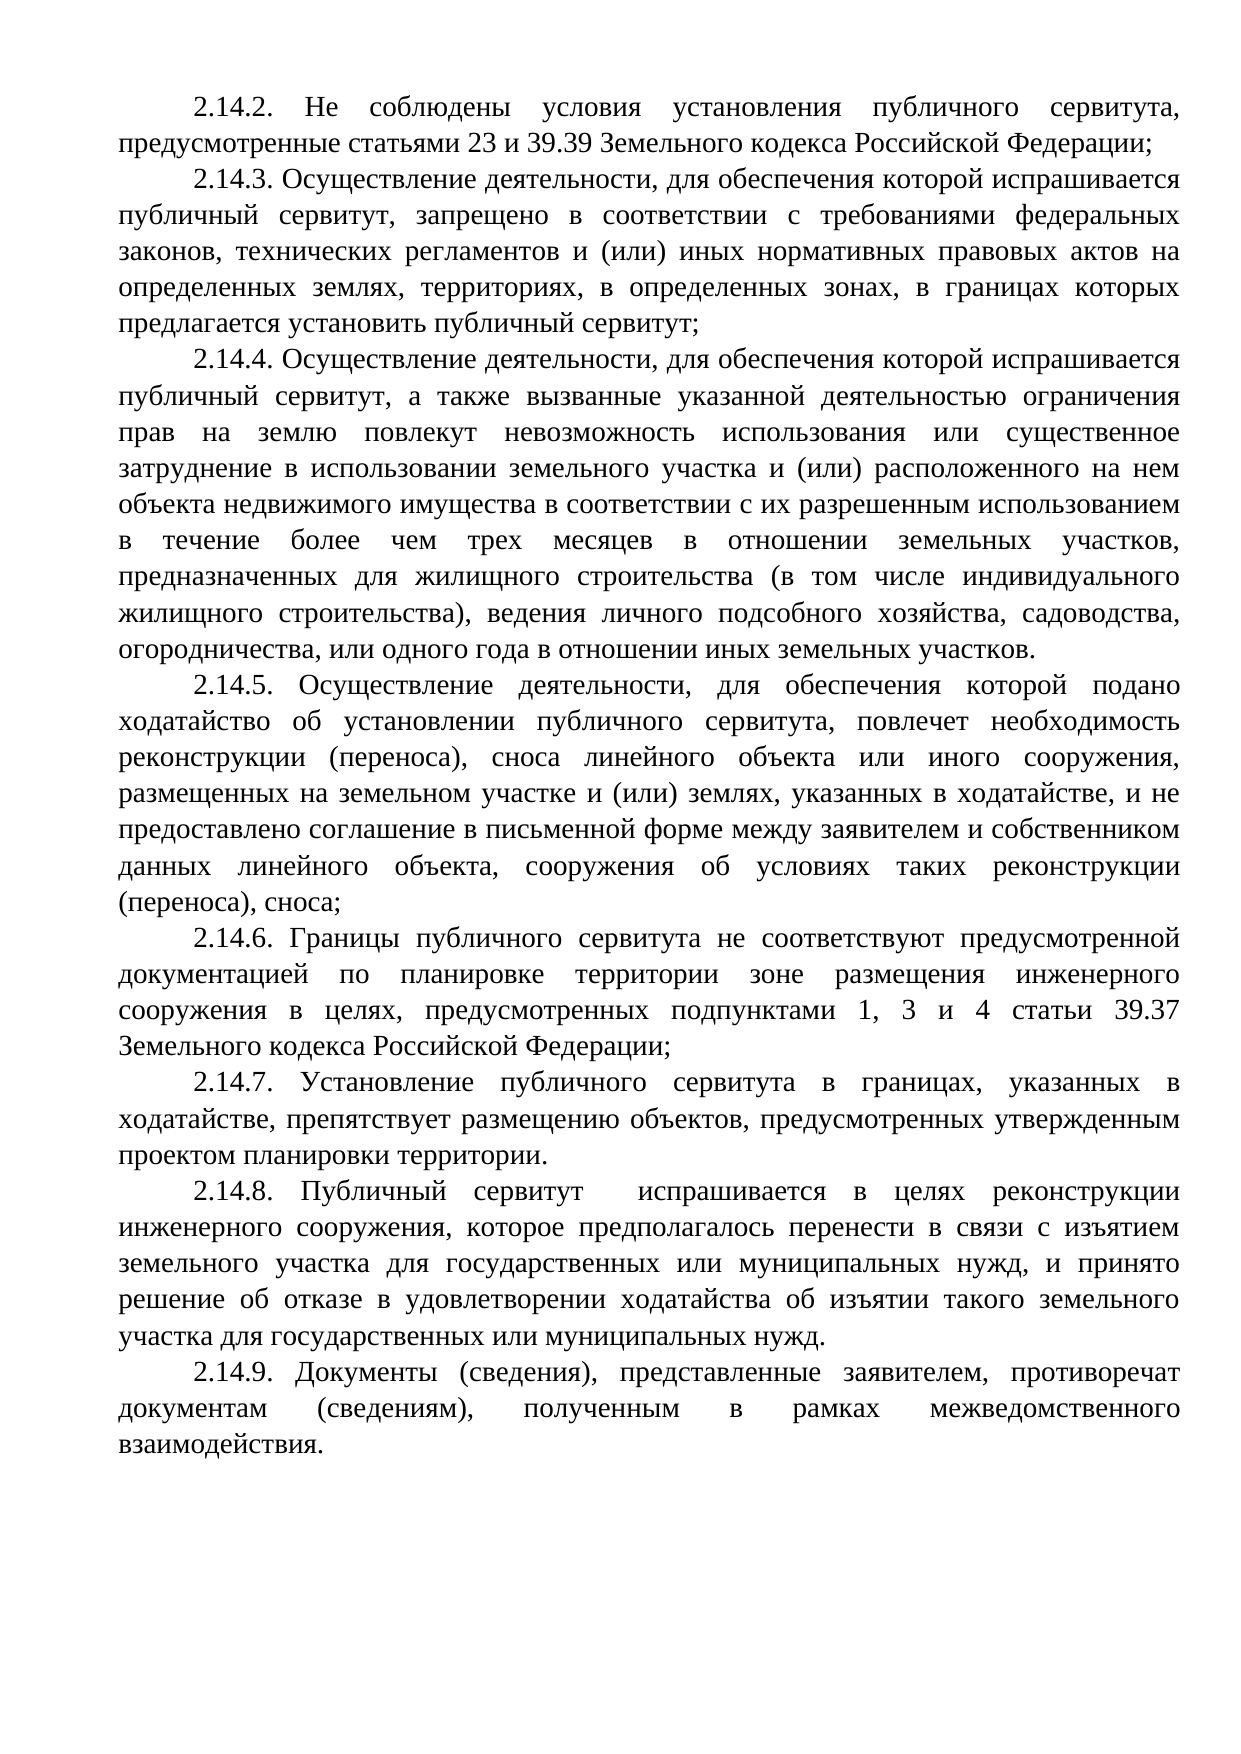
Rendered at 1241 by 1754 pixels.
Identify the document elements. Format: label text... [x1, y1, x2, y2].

text 2.14.2. Не соблюдены условия установления публичного сервитута, предусмотренные статьями 23 и 39.39 Земельного кодекса Российской Федерации; [118, 89, 1181, 158]
text 2.14.4. Осуществление деятельности, для обеспечения которой испрашивается публичный сервитут, а также вызванные указанной деятельностью ограничения прав на землю повлекут невозможность использования или существенное затруднение в использовании земельного участка и (или) расположенного на нем объекта недвижимого имущества в соответствии с их разрешенным использованием в течение более чем трех месяцев в отношении земельных участков, предназначенных для жилищного строительства (в том числе индивидуального жилищного строительства), ведения личного подсобного хозяйства, садоводства, огородничества, или одного года в отношении иных земельных участков. [118, 342, 1181, 664]
text 2.14.5. Осуществление деятельности, для обеспечения которой подано ходатайство об установлении публичного сервитута, повлечет необходимость реконструкции (переноса), сноса линейного объекта или иного сооружения, размещенных на земельном участке и (или) землях, указанных в ходатайстве, и не предоставлено соглашение в письменной форме между заявителем и собственником данных линейного объекта, сооружения об условиях таких реконструкции (переноса), сноса; [118, 667, 1181, 917]
text 2.14.3. Осуществление деятельности, для обеспечения которой испрашивается публичный сервитут, запрещено в соответствии с требованиями федеральных законов, технических регламентов и (или) иных нормативных правовых актов на определенных землях, территориях, в определенных зонах, в границах которых предлагается установить публичный сервитут; [118, 161, 1181, 339]
text 2.14.6. Границы публичного сервитута не соответствуют предусмотренной документацией по планировке территории зоне размещения инженерного сооружения в целях, предусмотренных подпунктами 1, 3 и 4 статьи 39.37 Земельного кодекса Российской Федерации; [118, 920, 1181, 1062]
text 2.14.7. Установление публичного сервитута в границах, указанных в ходатайстве, препятствует размещению объектов, предусмотренных утвержденным проектом планировки территории. [118, 1064, 1181, 1170]
text 2.14.8. Публичный сервитут испрашивается в целях реконструкции инженерного сооружения, которое предполагалось перенести в связи с изъятием земельного участка для государственных или муниципальных нужд, и принято решение об отказе в удовлетворении ходатайства об изъятии такого земельного участка для государственных или муниципальных нужд. [118, 1173, 1181, 1351]
text 2.14.9. Документы (сведения), представленные заявителем, противоречат документам (сведениям), полученным в рамках межведомственного взаимодействия. [118, 1354, 1181, 1459]
